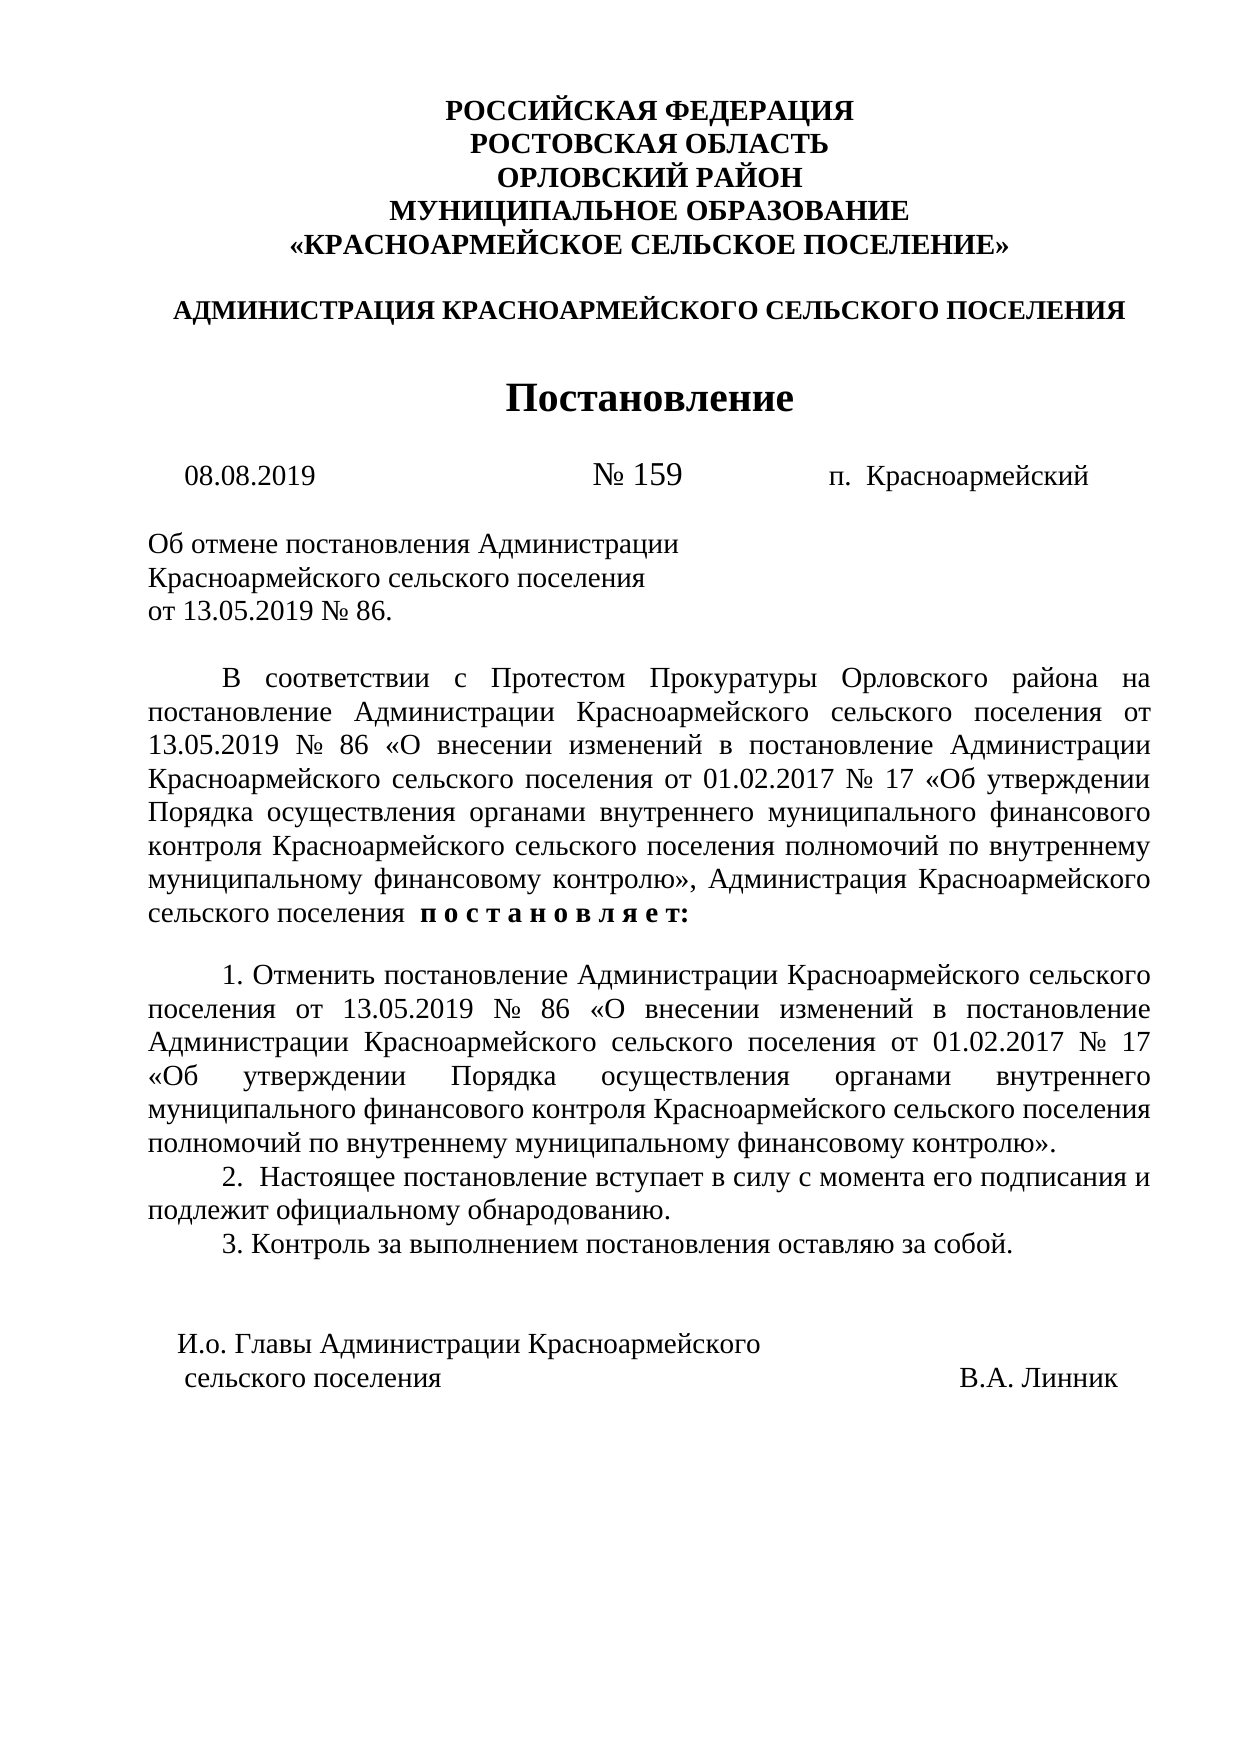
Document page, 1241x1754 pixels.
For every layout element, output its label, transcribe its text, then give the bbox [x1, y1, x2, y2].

text 1. Отменить постановление Администрации Красноармейского сельского поселения от 13.05.2019 № 86 «О внесении изменений в постановление Администрации Красноармейского сельского поселения от 01.02.2017 № 17 «Об утверждении Порядка осуществления органами внутреннего муниципального финансового контроля Красноармейского сельского поселения полномочий по внутреннему муниципальному финансовому контролю». [148, 957, 1152, 1159]
text АДМИНИСТРАЦИЯ КРАСНОАРМЕЙСКОГО СЕЛЬСКОГО ПОСЕЛЕНИЯ [148, 294, 1152, 325]
text В соответствии с Протестом Прокуратуры Орловского района на постановление Администрации Красноармейского сельского поселения от 13.05.2019 № 86 «О внесении изменений в постановление Администрации Красноармейского сельского поселения от 01.02.2017 № 17 «Об утверждении Порядка осуществления органами внутреннего муниципального финансового контроля Красноармейского сельского поселения полномочий по внутреннему муниципальному финансовому контролю», Администрация Красноармейского сельского поселения п о с т а н о в л я е т: [148, 660, 1152, 929]
text 08.08.2019 № 159 п. Красноармейский [148, 454, 1152, 493]
text Об отмене постановления Администрации [148, 526, 1152, 560]
text РОССИЙСКАЯ ФЕДЕРАЦИЯ [148, 93, 1152, 126]
text «КРАСНОАРМЕЙСКОЕ СЕЛЬСКОЕ ПОСЕЛЕНИЕ» [148, 227, 1152, 260]
text 3. Контроль за выполнением постановления оставляю за собой. [148, 1226, 1152, 1259]
text РОСТОВСКАЯ ОБЛАСТЬ [148, 126, 1152, 160]
text Постановление [148, 373, 1152, 421]
text от 13.05.2019 № 86. [148, 593, 1152, 627]
text 2. Настоящее постановление вступает в силу с момента его подписания и подлежит официальному обнародованию. [148, 1159, 1152, 1226]
text И.о. Главы Администрации Красноармейского [148, 1326, 1152, 1360]
text ОРЛОВСКИЙ РАЙОН МУНИЦИПАЛЬНОЕ ОБРАЗОВАНИЕ [148, 160, 1152, 227]
text сельского поселения В.А. Линник [148, 1360, 1152, 1393]
text Красноармейского сельского поселения [148, 560, 1152, 593]
